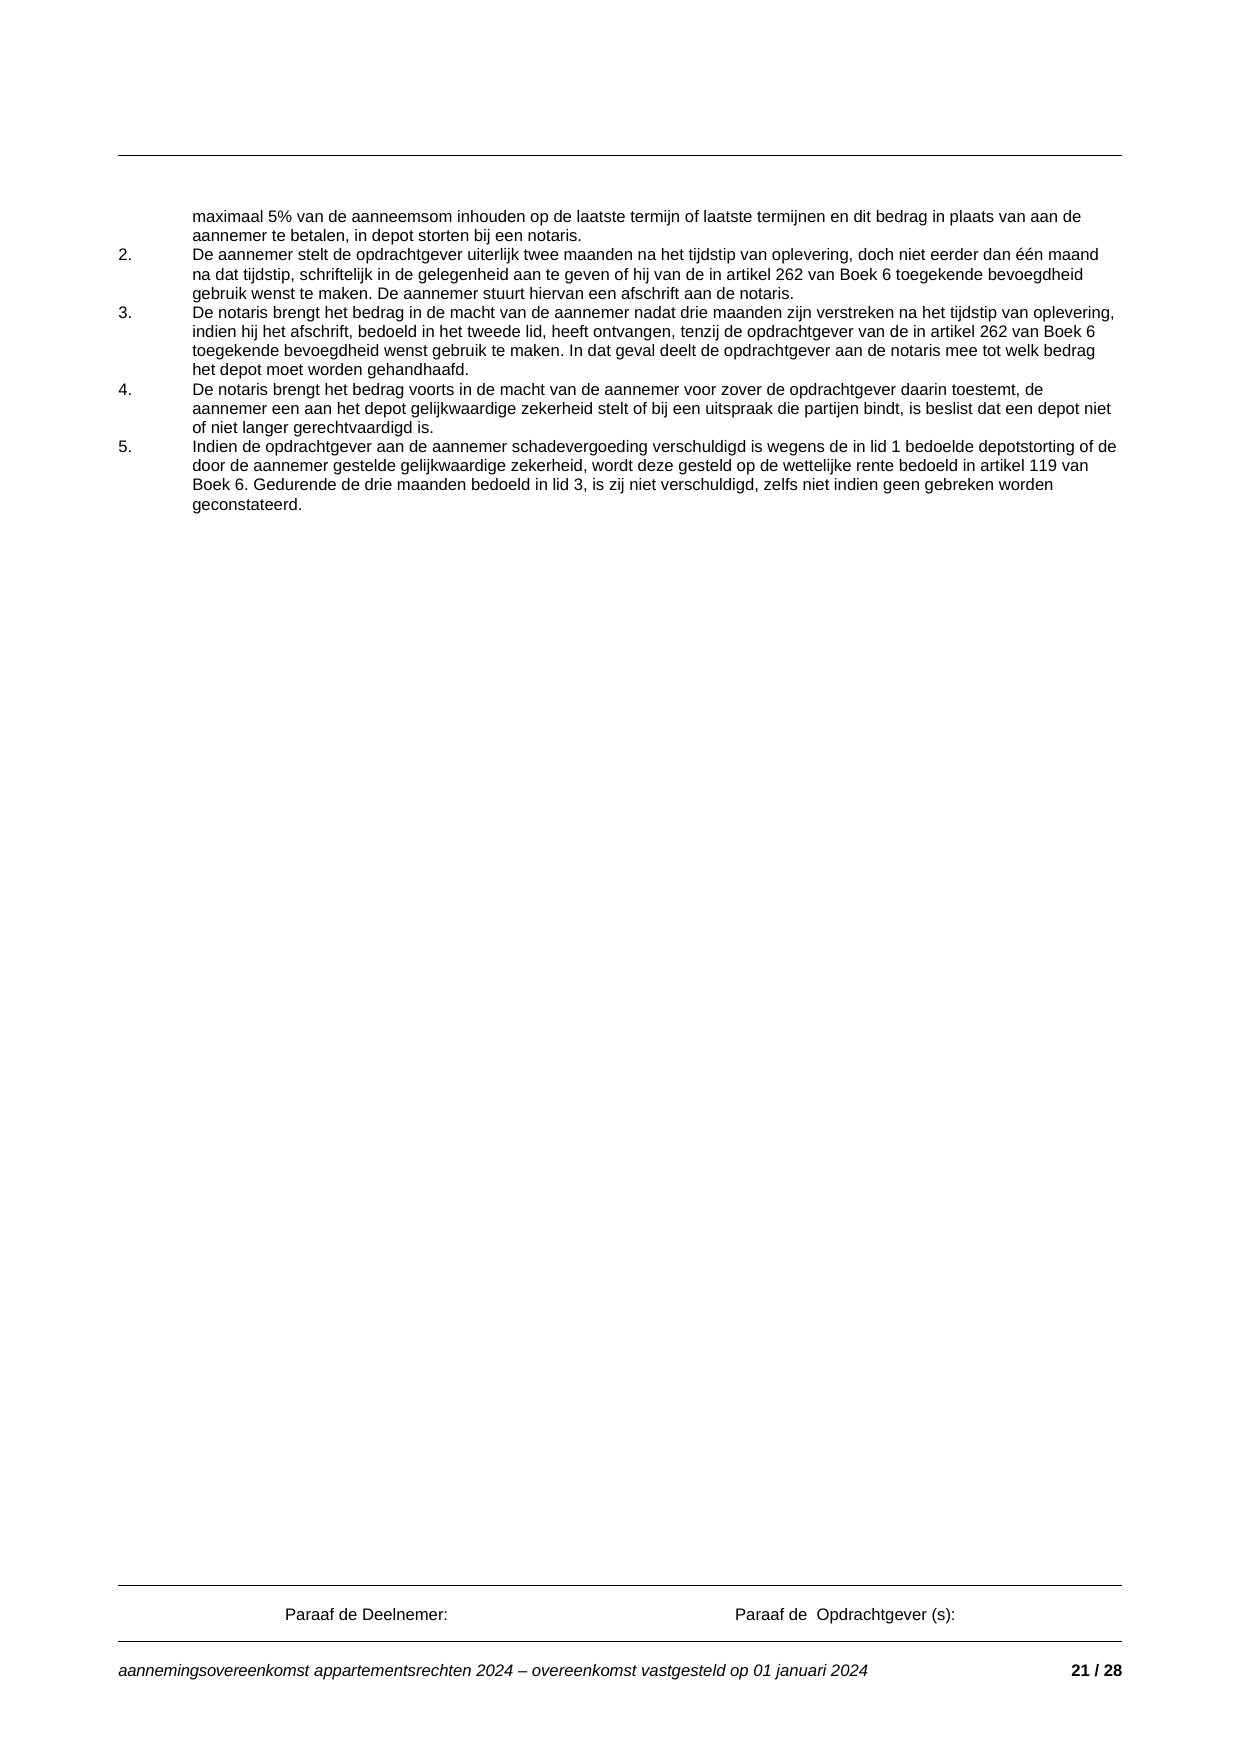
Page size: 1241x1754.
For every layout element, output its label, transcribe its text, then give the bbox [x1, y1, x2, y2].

list De aannemer stelt de opdrachtgever uiterlijk twee maanden na het tijdstip van oplevering, doch niet eerder dan één maand na dat tijdstip, schriftelijk in de gelegenheid aan te geven of hij van de in artikel 262 van Boek 6 toegekende bevoegdheid gebruik wenst te maken. De aannemer stuurt hiervan een afschrift aan de notaris. [118, 245, 1122, 303]
list De notaris brengt het bedrag voorts in de macht van de aannemer voor zover de opdrachtgever daarin toestemt, de aannemer een aan het depot gelijkwaardige zekerheid stelt of bij een uitspraak die partijen bindt, is beslist dat een depot niet of niet langer gerechtvaardigd is. [118, 379, 1122, 437]
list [118, 207, 1122, 245]
list De notaris brengt het bedrag in de macht van de aannemer nadat drie maanden zijn verstreken na het tijdstip van oplevering, indien hij het afschrift, bedoeld in het tweede lid, heeft ontvangen, tenzij de opdrachtgever van de in artikel 262 van Boek 6 toegekende bevoegdheid wenst gebruik te maken. In dat geval deelt de opdrachtgever aan de notaris mee tot welk bedrag het depot moet worden gehandhaafd. [118, 303, 1122, 379]
list Indien de opdrachtgever aan de aannemer schadevergoeding verschuldigd is wegens de in lid 1 bedoelde depotstorting of de door de aannemer gestelde gelijkwaardige zekerheid, wordt deze gesteld op de wettelijke rente bedoeld in artikel 119 van Boek 6. Gedurende de drie maanden bedoeld in lid 3, is zij niet verschuldigd, zelfs niet indien geen gebreken worden geconstateerd. [118, 437, 1122, 513]
